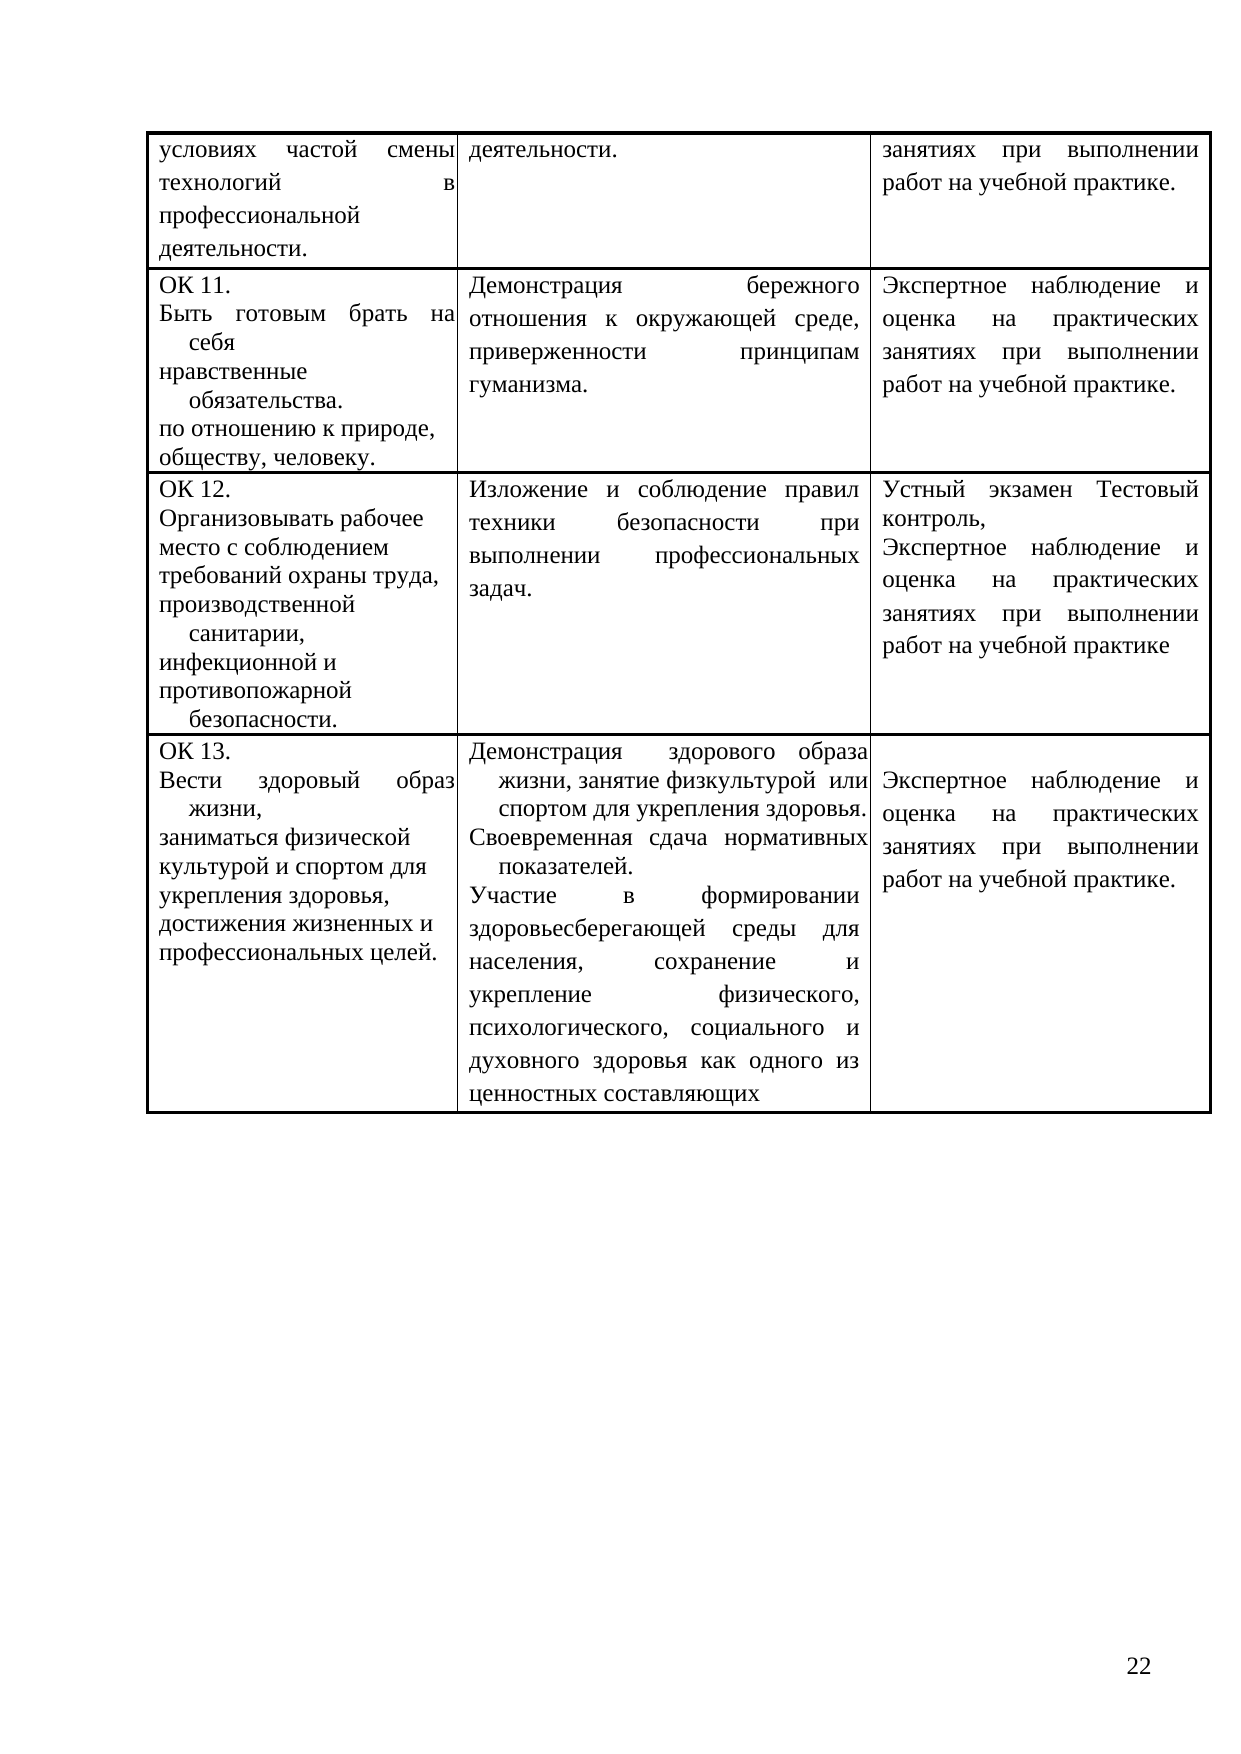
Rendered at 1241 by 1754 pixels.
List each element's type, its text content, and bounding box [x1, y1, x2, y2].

table_cell ОК 13. Вести здоровый образ жизни, заниматься физической культурой и спортом для укрепления здоровья, достижения жизненных и профессиональных целей. [149, 736, 457, 1111]
table_cell Изложение и соблюдение правил техники безопасности при выполнении профессиональных задач. [458, 474, 870, 733]
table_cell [149, 135, 457, 267]
table_cell Демонстрация здорового образа жизни, занятие физкультурой или спортом для укрепления здоровья. Своевременная сдача нормативных показателей. Участие в формировании здоровьесберегающей среды для населения, сохранение и укрепление физического, психологического, социального и духовного здоровья как одного из ценностных составляющих [458, 736, 870, 1111]
table_cell Экспертное наблюдение и оценка на практических занятиях при выполнении работ на учебной практике. [871, 736, 1209, 1111]
table_cell Демонстрация бережного отношения к окружающей среде, приверженности принципам гуманизма. [458, 270, 870, 471]
table_cell Экспертное наблюдение и оценка на практических занятиях при выполнении работ на учебной практике. [871, 270, 1209, 471]
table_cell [871, 135, 1209, 267]
table_cell ОК 11. Быть готовым брать на себя нравственные обязательства. по отношению к природе, обществу, человеку. [149, 270, 457, 471]
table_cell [458, 135, 870, 267]
table_cell ОК 12. Организовывать рабочее место с соблюдением требований охраны труда, производственной санитарии, инфекционной и противопожарной безопасности. [149, 474, 457, 733]
table_cell Устный экзамен Тестовый контроль, Экспертное наблюдение и оценка на практических занятиях при выполнении работ на учебной практике [871, 474, 1209, 733]
